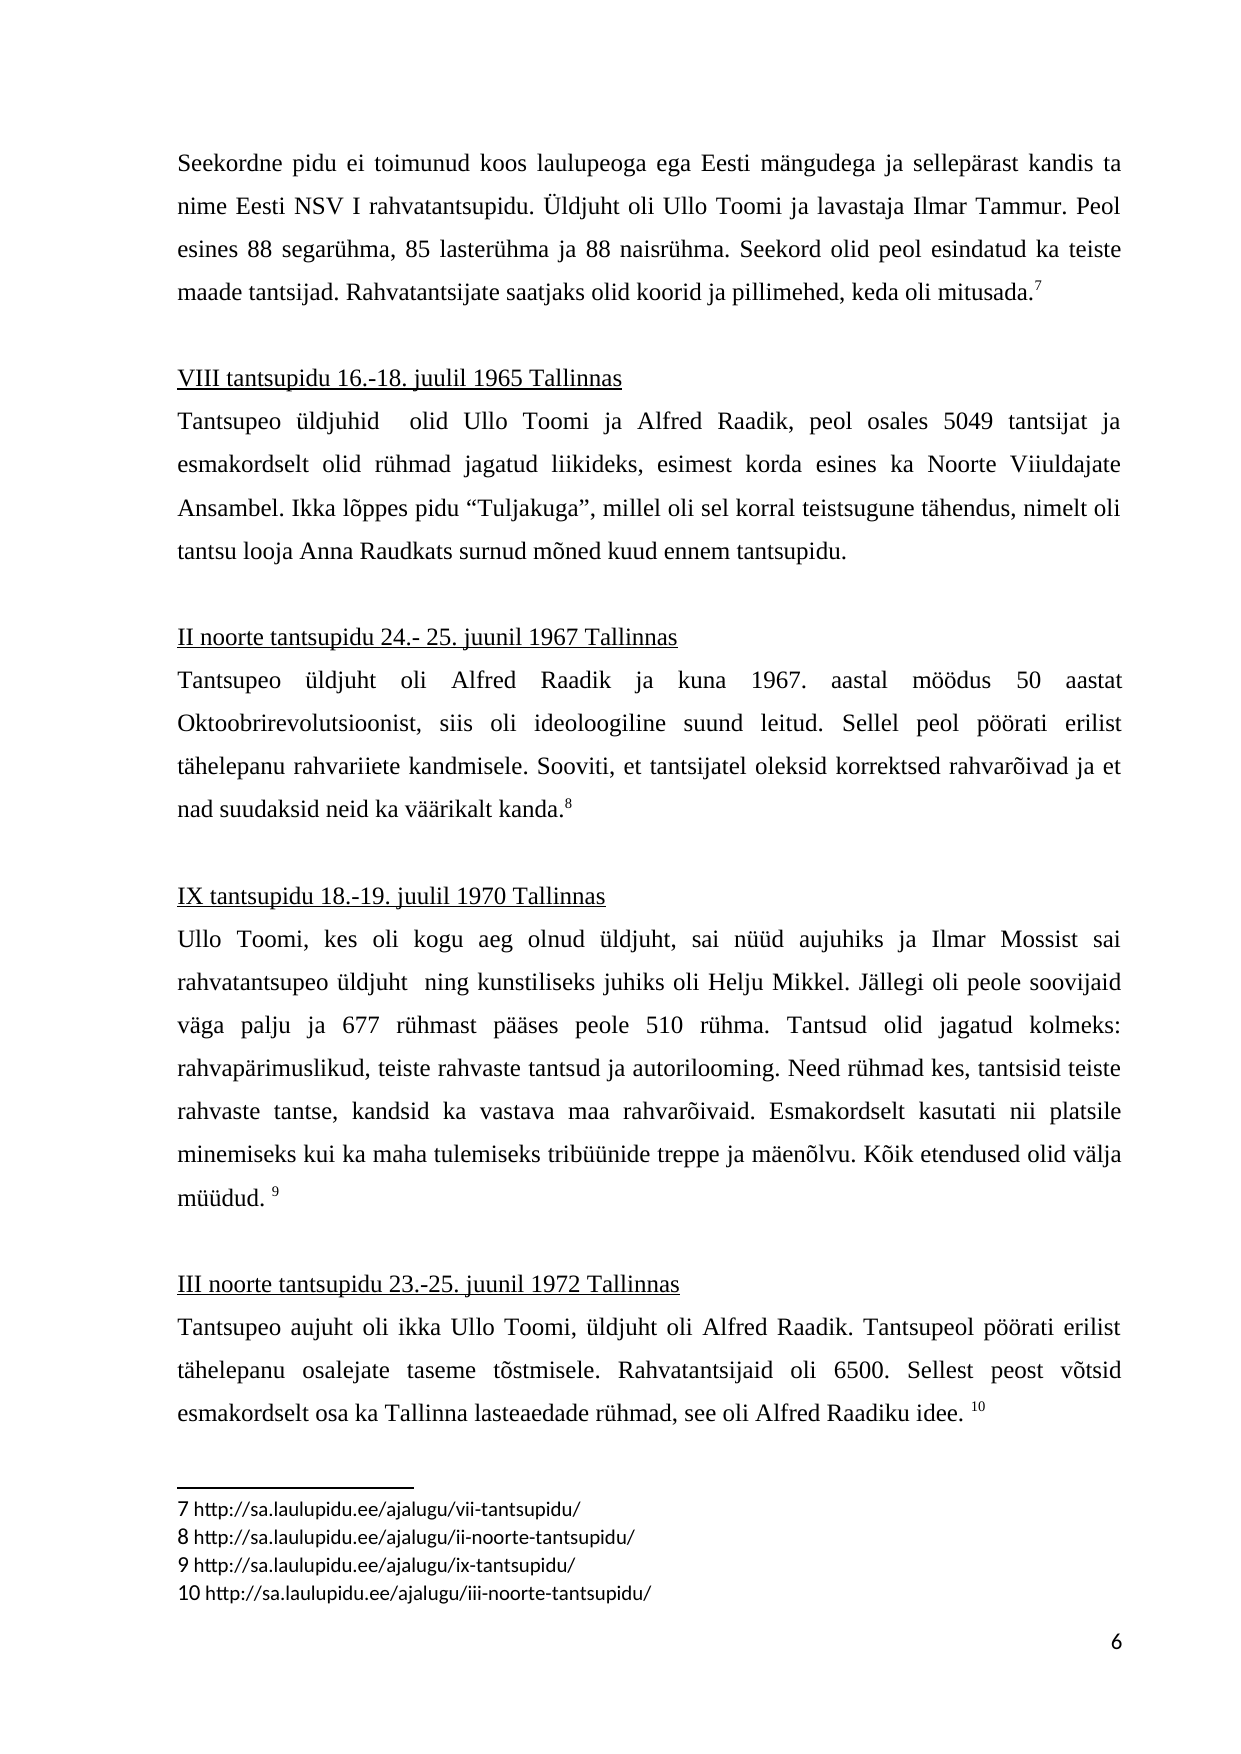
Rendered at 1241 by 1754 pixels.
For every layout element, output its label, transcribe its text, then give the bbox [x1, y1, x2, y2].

text VIII tantsupidu 16.-18. juulil 1965 Tallinnas [177, 363, 1122, 392]
text Ullo Toomi, kes oli kogu aeg olnud üldjuht, sai nüüd aujuhiks ja Ilmar Mossist sai rahvatantsupeo üldjuht ning kunstiliseks juhiks oli Helju Mikkel. Jällegi oli peole soovijaid väga palju ja 677 rühmast pääses peole 510 rühma. Tantsud olid jagatud kolmeks: rahvapärimuslikud, teiste rahvaste tantsud ja autorilooming. Need rühmad kes, tantsisid teiste rahvaste tantse, kandsid ka vastava maa rahvarõivaid. Esmakordselt kasutati nii platsile minemiseks kui ka maha tulemiseks tribüünide treppe ja mäenõlvu. Kõik etendused olid välja müüdud. [177, 924, 1122, 1211]
text Seekordne pidu ei toimunud koos laulupeoga ega Eesti mängudega ja sellepärast kandis ta nime Eesti NSV I rahvatantsupidu. Üldjuht oli Ullo Toomi ja lavastaja Ilmar Tammur. Peol esines 88 segarühma, 85 lasterühma ja 88 naisrühma. Seekord olid peol esindatud ka teiste maade tantsijad. Rahvatantsijate saatjaks olid koorid ja pillimehed, keda oli mitusada. [177, 148, 1122, 306]
text Tantsupeo aujuht oli ikka Ullo Toomi, üldjuht oli Alfred Raadik. Tantsupeol pöörati erilist tähelepanu osalejate taseme tõstmisele. Rahvatantsijaid oli 6500. Sellest peost võtsid esmakordselt osa ka Tallinna lasteaedade rühmad, see oli Alfred Raadiku idee. [177, 1312, 1122, 1427]
text Tantsupeo üldjuhid olid Ullo Toomi ja Alfred Raadik, peol osales 5049 tantsijat ja esmakordselt olid rühmad jagatud liikideks, esimest korda esines ka Noorte Viiuldajate Ansambel. Ikka lõppes pidu “Tuljakuga”, millel oli sel korral teistsugune tähendus, nimelt oli tantsu looja Anna Raudkats surnud mõned kuud ennem tantsupidu. [177, 406, 1122, 564]
text Tantsupeo üldjuht oli Alfred Raadik ja kuna 1967. aastal möödus 50 aastat Oktoobrirevolutsioonist, siis oli ideoloogiline suund leitud. Sellel peol pöörati erilist tähelepanu rahvariiete kandmisele. Sooviti, et tantsijatel oleksid korrektsed rahvarõivad ja et nad suudaksid neid ka väärikalt kanda. [177, 665, 1122, 823]
text IX tantsupidu 18.-19. juulil 1970 Tallinnas [177, 881, 1122, 909]
text III noorte tantsupidu 23.-25. juunil 1972 Tallinnas [177, 1269, 1122, 1298]
text II noorte tantsupidu 24.- 25. juunil 1967 Tallinnas [177, 622, 1122, 651]
